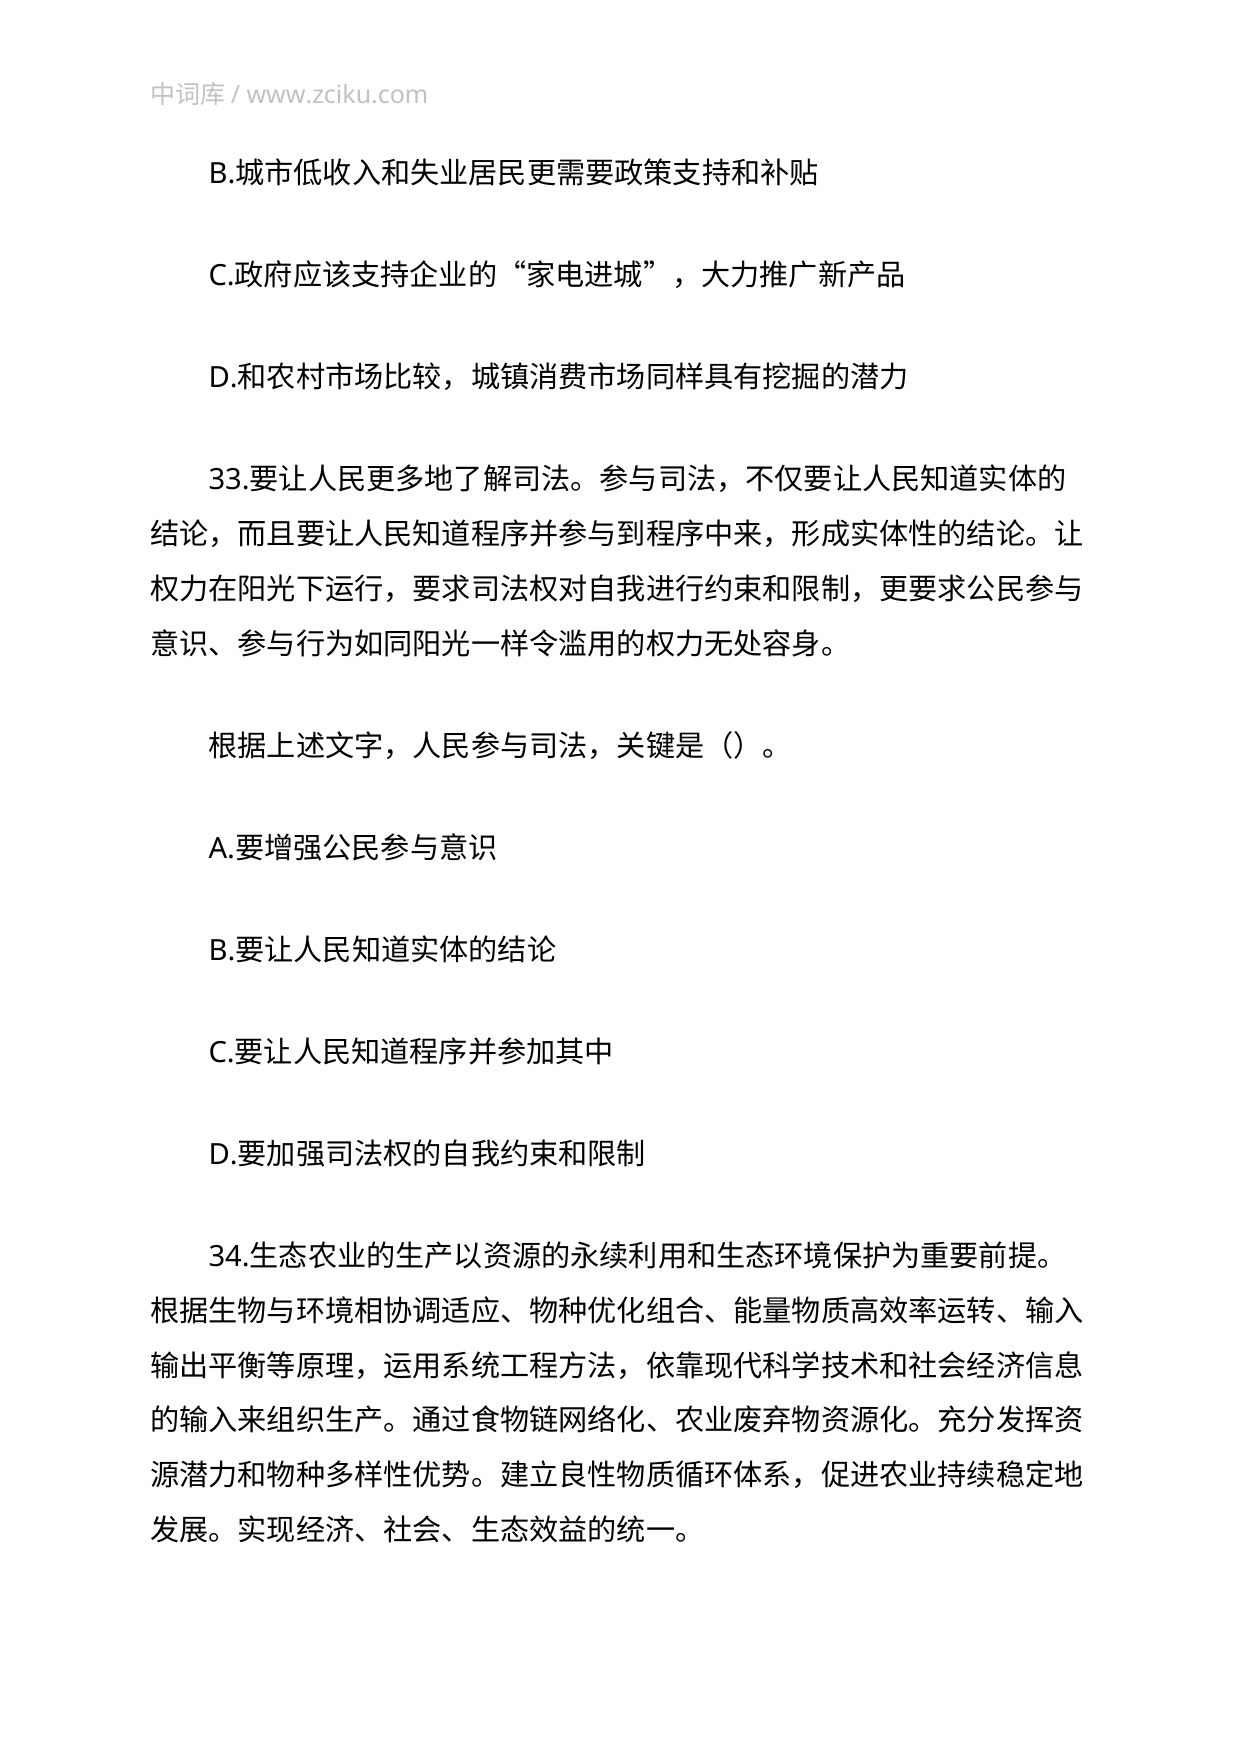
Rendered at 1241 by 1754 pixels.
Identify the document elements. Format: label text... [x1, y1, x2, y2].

text B.要让人民知道实体的结论 [150, 926, 1090, 969]
text 34.生态农业的生产以资源的永续利用和生态环境保护为重要前提。根据生物与环境相协调适应、物种优化组合、能量物质高效率运转、输入输出平衡等原理，运用系统工程方法，依靠现代科学技术和社会经济信息的输入来组织生产。通过食物链网络化、农业废弃物资源化。充分发挥资源潜力和物种多样性优势。建立良性物质循环体系，促进农业持续稳定地发展。实现经济、社会、生态效益的统一。 [150, 1232, 1090, 1549]
text D.要加强司法权的自我约束和限制 [150, 1130, 1090, 1173]
text D.和农村市场比较，城镇消费市场同样具有挖掘的潜力 [150, 354, 1090, 396]
text A.要增强公民参与意识 [150, 824, 1090, 867]
text 33.要让人民更多地了解司法。参与司法，不仅要让人民知道实体的结论，而且要让人民知道程序并参与到程序中来，形成实体性的结论。让权力在阳光下运行，要求司法权对自我进行约束和限制，更要求公民参与意识、参与行为如同阳光一样令滥用的权力无处容身。 [150, 456, 1090, 663]
text C.要让人民知道程序并参加其中 [150, 1028, 1090, 1071]
text 根据上述文字，人民参与司法，关键是（）。 [150, 722, 1090, 765]
text C.政府应该支持企业的“家电进城”，大力推广新产品 [150, 252, 1090, 294]
text B.城市低收入和失业居民更需要政策支持和补贴 [150, 150, 1090, 192]
